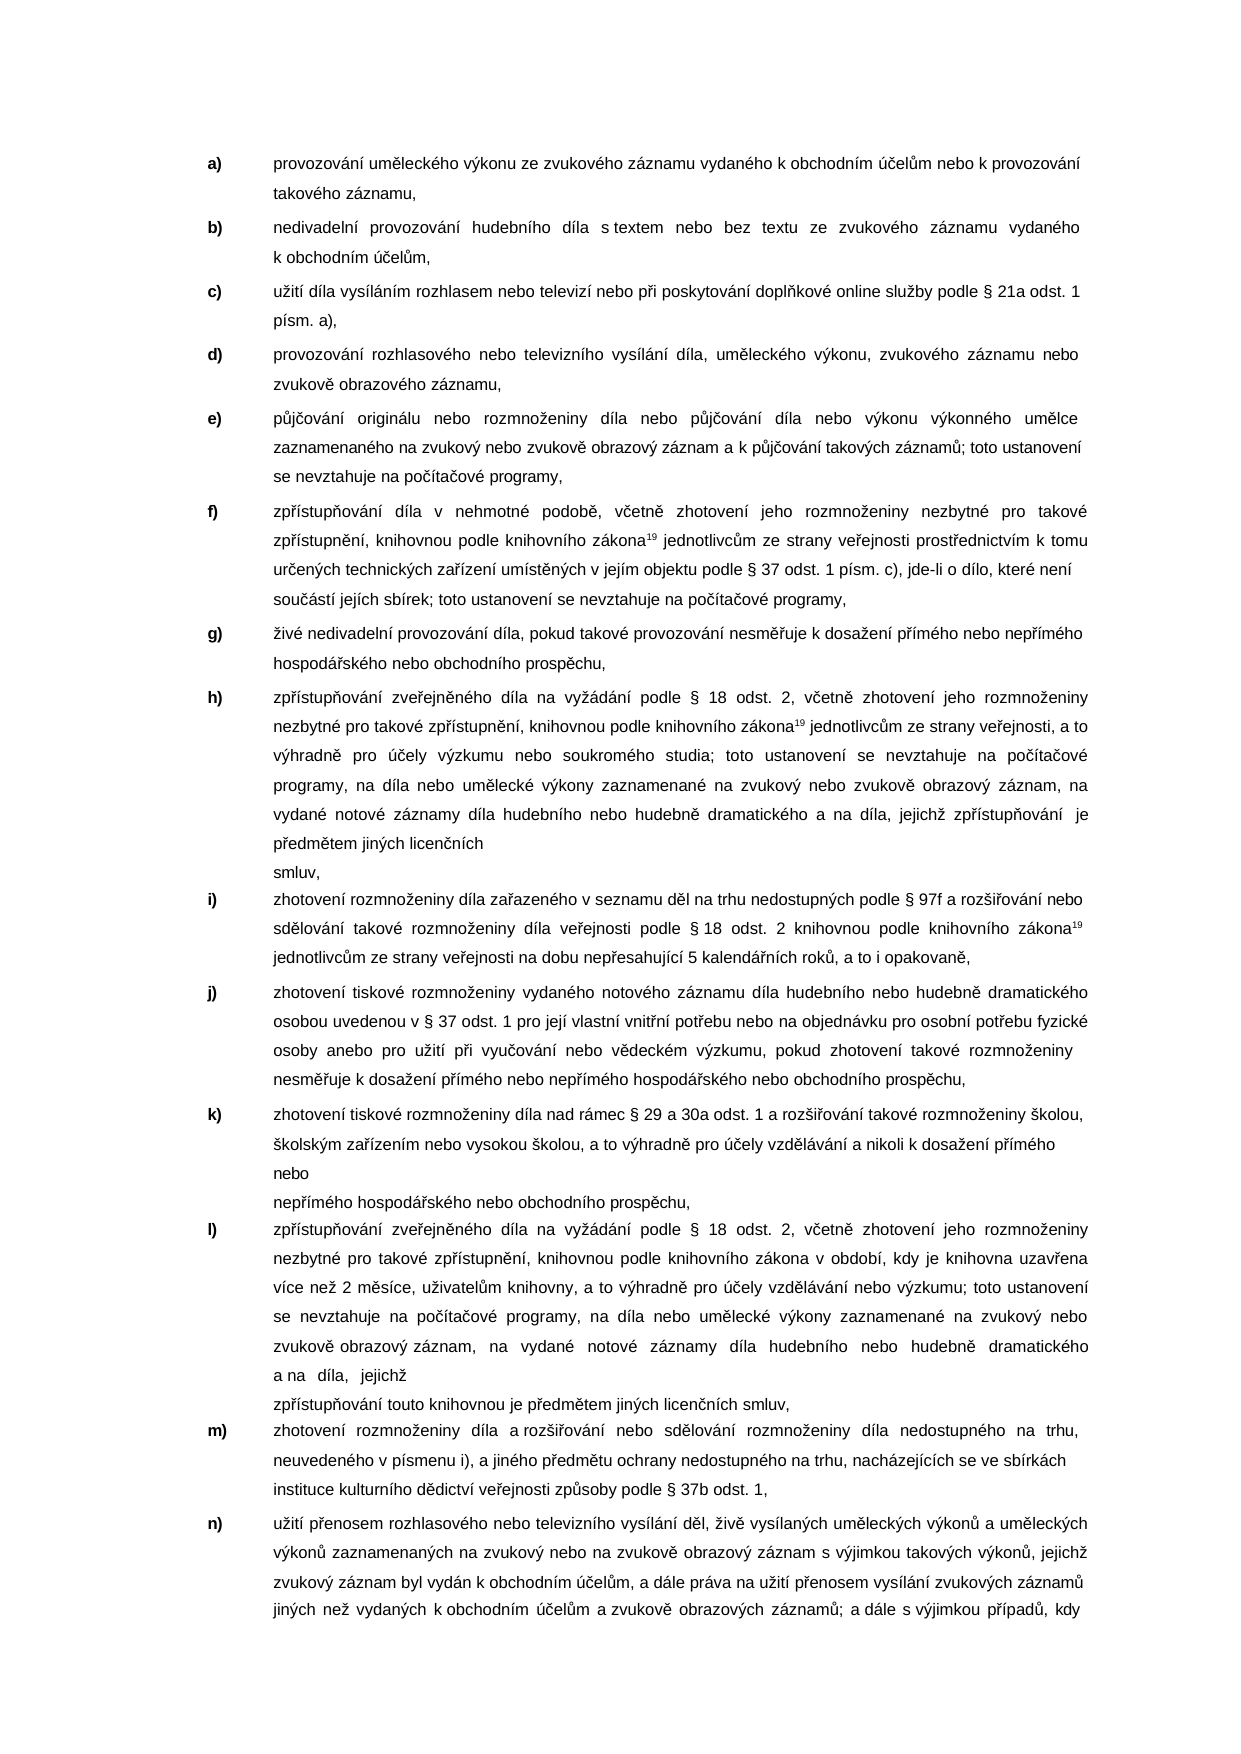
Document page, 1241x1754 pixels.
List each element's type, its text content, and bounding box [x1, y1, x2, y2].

table_cell zpřístupňování díla v nehmotné podobě, včetně zhotovení jeho rozmnoženiny nezbytné pro takové zpřístupnění, knihovnou podle knihovního zákona19 jednotlivcům ze strany veřejnosti prostřednictvím k tomu určených technických zařízení umístěných v jejím objektu podle § 37 odst. 1 písm. c), jde-li o dílo, které není součástí jejích sbírek; toto ustanovení se nevztahuje na počítačové programy, [251, 494, 1094, 617]
table_cell i) [202, 882, 251, 975]
table_cell zhotovení rozmnoženiny díla zařazeného v seznamu děl na trhu nedostupných podle § 97f a rozšiřování nebo sdělování takové rozmnoženiny díla veřejnosti podle § 18 odst. 2 knihovnou podle knihovního zákona19 jednotlivcům ze strany veřejnosti na dobu nepřesahující 5 kalendářních roků, a to i opakovaně, [251, 882, 1094, 975]
table_cell užití díla vysíláním rozhlasem nebo televizí nebo při poskytování doplňkové online služby podle § 21a odst. 1 písm. a), [251, 274, 1094, 338]
table_cell zpřístupňování zveřejněného díla na vyžádání podle § 18 odst. 2, včetně zhotovení jeho rozmnoženiny nezbytné pro takové zpřístupnění, knihovnou podle knihovního zákona v období, kdy je knihovna uzavřena více než 2 měsíce, uživatelům knihovny, a to výhradně pro účely vzdělávání nebo výzkumu; toto ustanovení se nevztahuje na počítačové programy, na díla nebo umělecké výkony zaznamenané na zvukový nebo zvukově obrazový záznam, na vydané notové záznamy díla hudebního nebo hudebně dramatického a na díla, jejichž zpřístupňování touto knihovnou je předmětem jiných licenčních smluv, [251, 1212, 1094, 1414]
table_cell užití přenosem rozhlasového nebo televizního vysílání děl, živě vysílaných uměleckých výkonů a uměleckých výkonů zaznamenaných na zvukový nebo na zvukově obrazový záznam s výjimkou takových výkonů, jejichž zvukový záznam byl vydán k obchodním účelům, a dále práva na užití přenosem vysílání zvukových záznamů jiných než vydaných k obchodním účelům a zvukově obrazových záznamů; a dále s výjimkou případů, kdy [251, 1507, 1094, 1622]
table_cell provozování rozhlasového nebo televizního vysílání díla, uměleckého výkonu, zvukového záznamu nebo zvukově obrazového záznamu, [251, 338, 1094, 401]
table_cell n) [202, 1507, 251, 1622]
table_cell j) [202, 975, 251, 1098]
table_cell b) [202, 211, 251, 274]
table_cell d) [202, 338, 251, 401]
table_cell půjčování originálu nebo rozmnoženiny díla nebo půjčování díla nebo výkonu výkonného umělce zaznamenaného na zvukový nebo zvukově obrazový záznam a k půjčování takových záznamů; toto ustanovení se nevztahuje na počítačové programy, [251, 401, 1094, 494]
table_cell l) [202, 1212, 251, 1414]
table_header provozování uměleckého výkonu ze zvukového záznamu vydaného k obchodním účelům nebo k provozování takového záznamu, [251, 155, 1094, 211]
table_cell h) [202, 680, 251, 882]
table_cell c) [202, 274, 251, 338]
table_cell zhotovení tiskové rozmnoženiny vydaného notového záznamu díla hudebního nebo hudebně dramatického osobou uvedenou v § 37 odst. 1 pro její vlastní vnitřní potřebu nebo na objednávku pro osobní potřebu fyzické osoby anebo pro užití při vyučování nebo vědeckém výzkumu, pokud zhotovení takové rozmnoženiny nesměřuje k dosažení přímého nebo nepřímého hospodářského nebo obchodního prospěchu, [251, 975, 1094, 1098]
table_cell f) [202, 494, 251, 617]
table_cell nedivadelní provozování hudebního díla s textem nebo bez textu ze zvukového záznamu vydaného k obchodním účelům, [251, 211, 1094, 274]
table_cell živé nedivadelní provozování díla, pokud takové provozování nesměřuje k dosažení přímého nebo nepřímého hospodářského nebo obchodního prospěchu, [251, 617, 1094, 680]
table_cell zhotovení tiskové rozmnoženiny díla nad rámec § 29 a 30a odst. 1 a rozšiřování takové rozmnoženiny školou, školským zařízením nebo vysokou školou, a to výhradně pro účely vzdělávání a nikoli k dosažení přímého nebo nepřímého hospodářského nebo obchodního prospěchu, [251, 1098, 1094, 1212]
table_cell g) [202, 617, 251, 680]
table_cell m) [202, 1414, 251, 1507]
table_cell e) [202, 401, 251, 494]
table_cell zpřístupňování zveřejněného díla na vyžádání podle § 18 odst. 2, včetně zhotovení jeho rozmnoženiny nezbytné pro takové zpřístupnění, knihovnou podle knihovního zákona19 jednotlivcům ze strany veřejnosti, a to výhradně pro účely výzkumu nebo soukromého studia; toto ustanovení se nevztahuje na počítačové programy, na díla nebo umělecké výkony zaznamenané na zvukový nebo zvukově obrazový záznam, na vydané notové záznamy díla hudebního nebo hudebně dramatického a na díla, jejichž zpřístupňování je předmětem jiných licenčních smluv, [251, 680, 1094, 882]
table_header a) [202, 155, 251, 211]
table_cell k) [202, 1098, 251, 1212]
table_cell zhotovení rozmnoženiny díla a rozšiřování nebo sdělování rozmnoženiny díla nedostupného na trhu, neuvedeného v písmenu i), a jiného předmětu ochrany nedostupného na trhu, nacházejících se ve sbírkách instituce kulturního dědictví veřejnosti způsoby podle § 37b odst. 1, [251, 1414, 1094, 1507]
